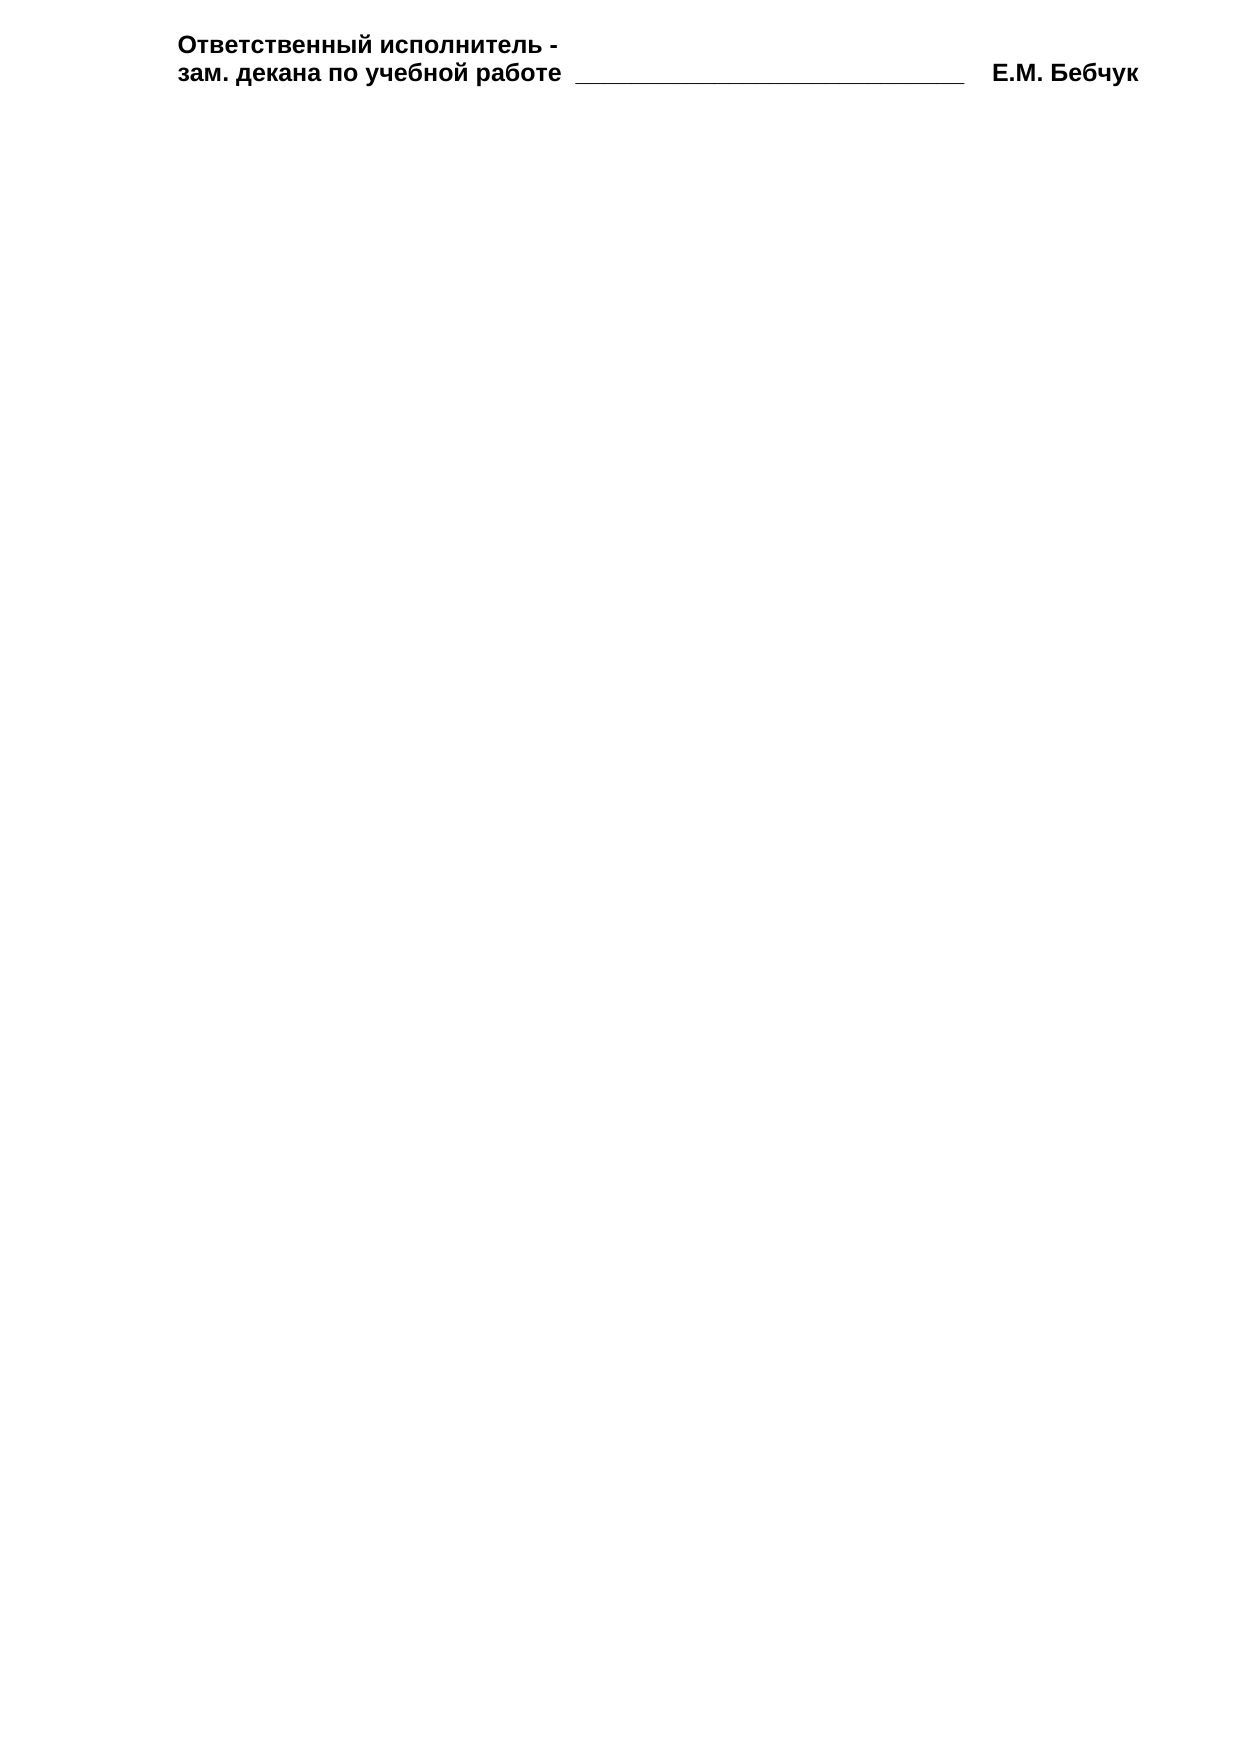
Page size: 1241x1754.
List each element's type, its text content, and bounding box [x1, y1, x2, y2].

text зам. декана по учебной работе ____________________________ Е.М. Бебчук [177, 58, 1152, 87]
text Ответственный исполнитель - [177, 29, 1152, 58]
